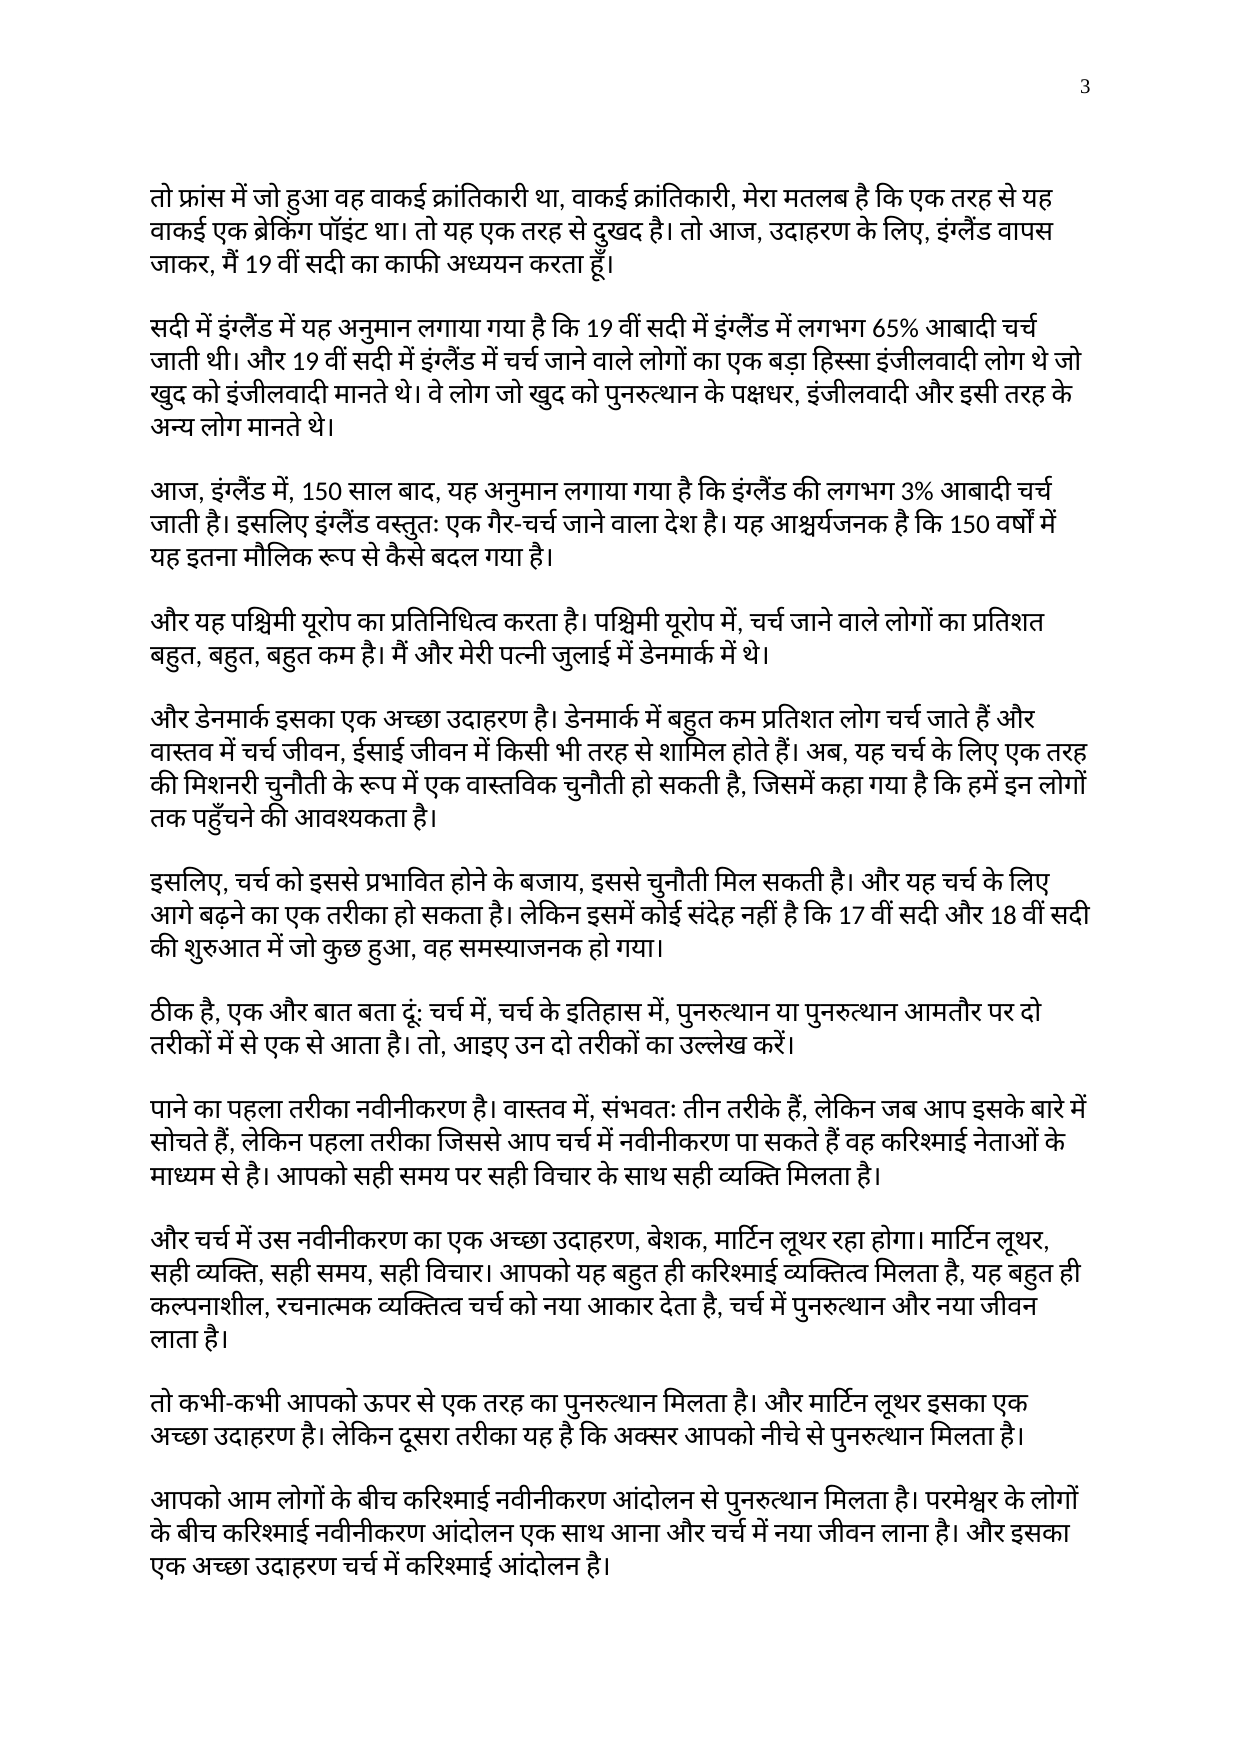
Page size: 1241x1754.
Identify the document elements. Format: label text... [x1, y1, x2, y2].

text ठीक है, एक और बात बता दूं: चर्च में, चर्च के इतिहास में, पुनरुत्थान या पुनरुत्थान आमतौर पर दो तरीकों में से एक से आता है। तो, आइए उन दो तरीकों का उल्लेख करें। [150, 995, 1090, 1061]
text और डेनमार्क इसका एक अच्छा उदाहरण है। डेनमार्क में बहुत कम प्रतिशत लोग चर्च जाते हैं और वास्तव में चर्च जीवन, ईसाई जीवन में किसी भी तरह से शामिल होते हैं। अब, यह चर्च के लिए एक तरह की मिशनरी चुनौती के रूप में एक वास्तविक चुनौती हो सकती है, जिसमें कहा गया है कि हमें इन लोगों तक पहुँचने की आवश्यकता है। [150, 702, 1090, 834]
text पाने का पहला तरीका नवीनीकरण है। वास्तव में, संभवतः तीन तरीके हैं, लेकिन जब आप इसके बारे में सोचते हैं, लेकिन पहला तरीका जिससे आप चर्च में नवीनीकरण पा सकते हैं वह करिश्माई नेताओं के माध्यम से है। आपको सही समय पर सही विचार के साथ सही व्यक्ति मिलता है। [150, 1093, 1090, 1192]
text आज, इंग्लैंड में, 150 साल बाद, यह अनुमान लगाया गया है कि इंग्लैंड की लगभग 3% आबादी चर्च जाती है। इसलिए इंग्लैंड वस्तुतः एक गैर-चर्च जाने वाला देश है। यह आश्चर्यजनक है कि 150 वर्षों में यह इतना मौलिक रूप से कैसे बदल गया है। [150, 474, 1090, 574]
text और यह पश्चिमी यूरोप का प्रतिनिधित्व करता है। पश्चिमी यूरोप में, चर्च जाने वाले लोगों का प्रतिशत बहुत, बहुत, बहुत कम है। मैं और मेरी पत्नी जुलाई में डेनमार्क में थे। [150, 605, 1090, 671]
text आपको आम लोगों के बीच करिश्माई नवीनीकरण आंदोलन से पुनरुत्थान मिलता है। परमेश्वर के लोगों के बीच करिश्माई नवीनीकरण आंदोलन एक साथ आना और चर्च में नया जीवन लाना है। और इसका एक अच्छा उदाहरण चर्च में करिश्माई आंदोलन है। [150, 1483, 1090, 1582]
text और चर्च में उस नवीनीकरण का एक अच्छा उदाहरण, बेशक, मार्टिन लूथर रहा होगा। मार्टिन लूथर, सही व्यक्ति, सही समय, सही विचार। आपको यह बहुत ही करिश्माई व्यक्तित्व मिलता है, यह बहुत ही कल्पनाशील, रचनात्मक व्यक्तित्व चर्च को नया आकार देता है, चर्च में पुनरुत्थान और नया जीवन लाता है। [150, 1223, 1090, 1355]
text तो कभी-कभी आपको ऊपर से एक तरह का पुनरुत्थान मिलता है। और मार्टिन लूथर इसका एक अच्छा उदाहरण है। लेकिन दूसरा तरीका यह है कि अक्सर आपको नीचे से पुनरुत्थान मिलता है। [150, 1386, 1090, 1452]
text इसलिए, चर्च को इससे प्रभावित होने के बजाय, इससे चुनौती मिल सकती है। और यह चर्च के लिए आगे बढ़ने का एक तरीका हो सकता है। लेकिन इसमें कोई संदेह नहीं है कि 17वीं सदी और 18वीं सदी की शुरुआत में जो कुछ हुआ, वह समस्याजनक हो गया। [150, 865, 1090, 964]
text तो फ्रांस में जो हुआ वह वाकई क्रांतिकारी था, वाकई क्रांतिकारी, मेरा मतलब है कि एक तरह से यह वाकई एक ब्रेकिंग पॉइंट था। तो यह एक तरह से दुखद है। तो आज, उदाहरण के लिए, इंग्लैंड वापस जाकर, मैं 19वीं सदी का काफी अध्ययन करता हूँ। [150, 181, 1090, 280]
text सदी में इंग्लैंड में यह अनुमान लगाया गया है कि 19वीं सदी में इंग्लैंड में लगभग 65% आबादी चर्च जाती थी। और 19वीं सदी में इंग्लैंड में चर्च जाने वाले लोगों का एक बड़ा हिस्सा इंजीलवादी लोग थे जो खुद को इंजीलवादी मानते थे। वे लोग जो खुद को पुनरुत्थान के पक्षधर, इंजीलवादी और इसी तरह के अन्य लोग मानते थे। [150, 311, 1090, 443]
